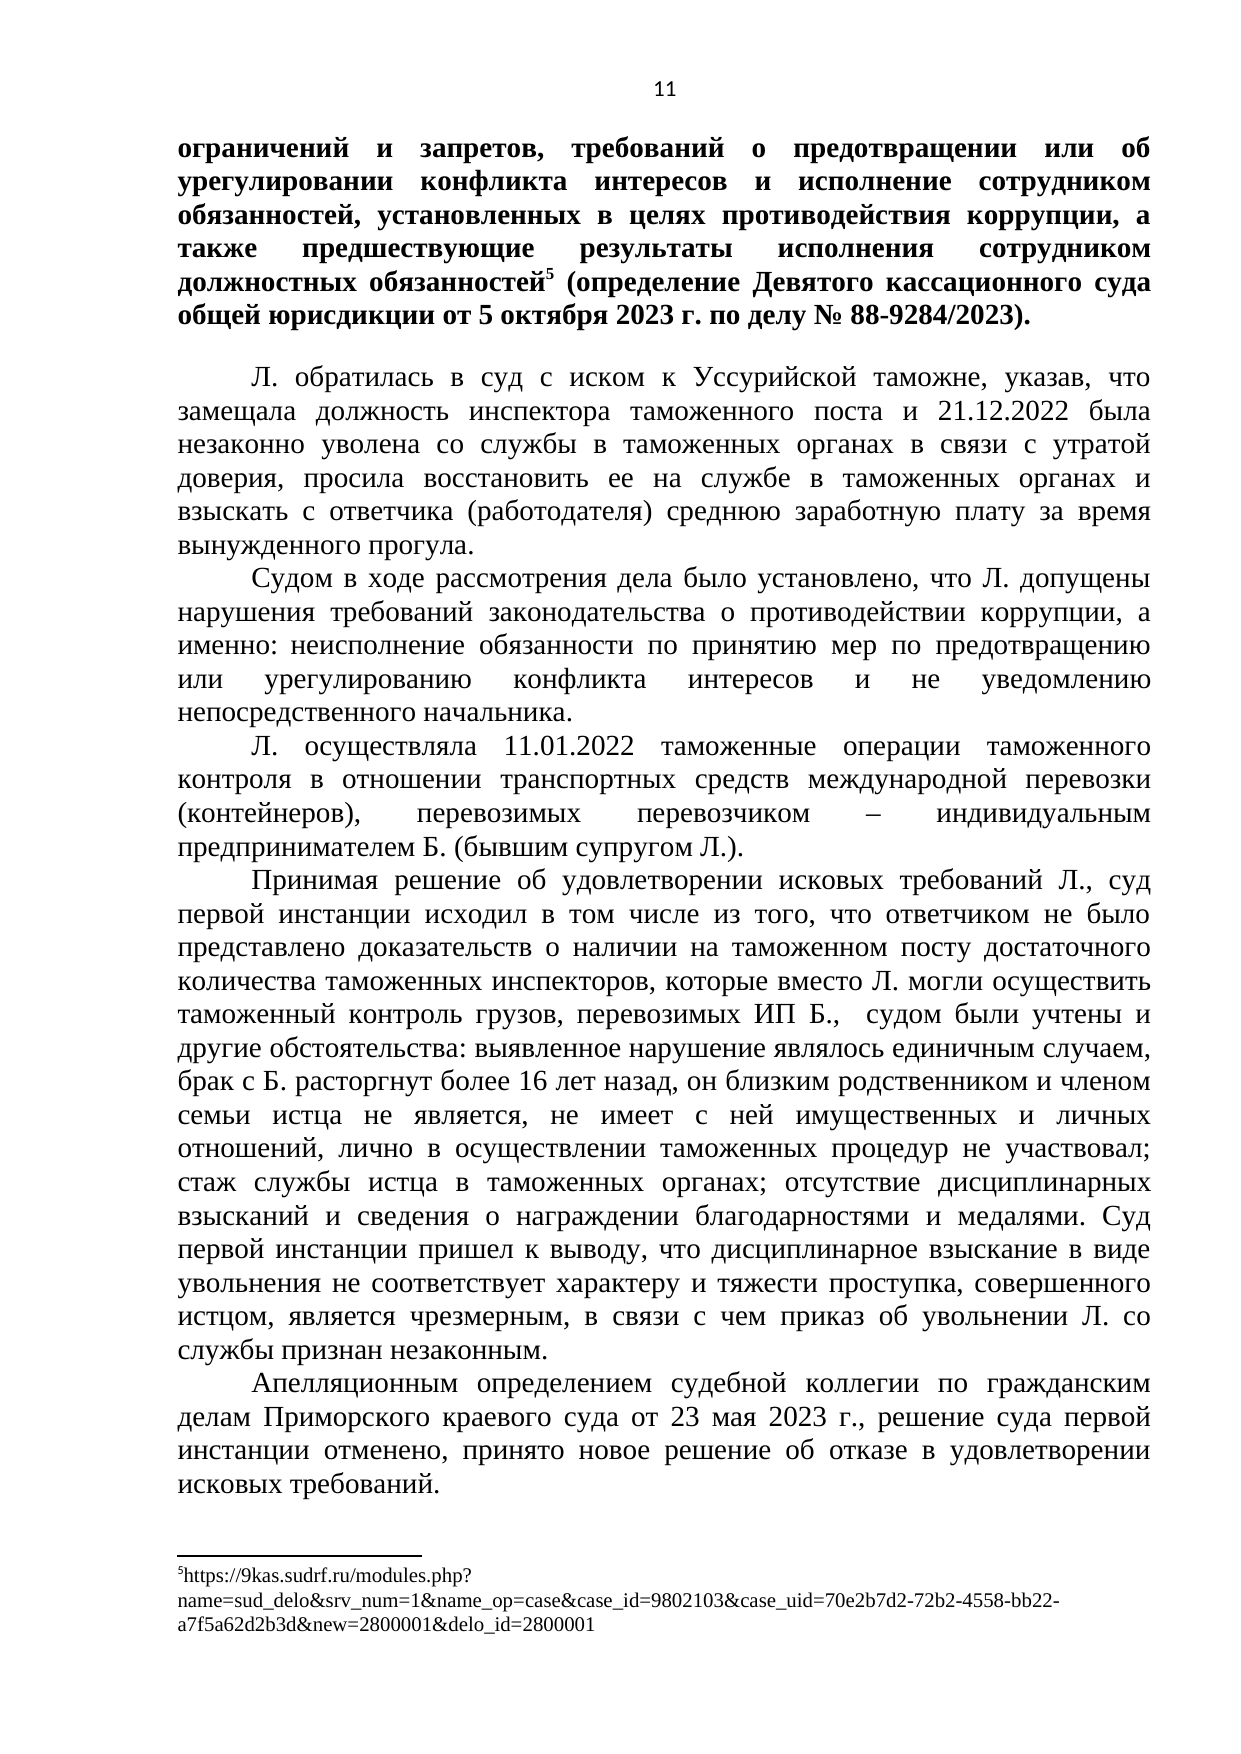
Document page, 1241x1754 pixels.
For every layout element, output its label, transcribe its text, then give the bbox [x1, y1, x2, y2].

text Л. осуществляла 11.01.2022 таможенные операции таможенного контроля в отношении транспортных средств международной перевозки (контейнеров), перевозимых перевозчиком – индивидуальным предпринимателем Б. (бывшим супругом Л.). [177, 728, 1152, 862]
text Судом в ходе рассмотрения дела было установлено, что Л. допущены нарушения требований законодательства о противодействии коррупции, а именно: неисполнение обязанности по принятию мер по предотвращению или урегулированию конфликта интересов и не уведомлению непосредственного начальника. [177, 560, 1152, 728]
text Принимая решение об удовлетворении исковых требований Л., суд первой инстанции исходил в том числе из того, что ответчиком не было представлено доказательств о наличии на таможенном посту достаточного количества таможенных инспекторов, которые вместо Л. могли осуществить таможенный контроль грузов, перевозимых ИП Б., судом были учтены и другие обстоятельства: выявленное нарушение являлось единичным случаем, брак с Б. расторгнут более 16 лет назад, он близким родственником и членом семьи истца не является, не имеет с ней имущественных и личных отношений, лично в осуществлении таможенных процедур не участвовал; стаж службы истца в таможенных органах; отсутствие дисциплинарных взысканий и сведения о награждении благодарностями и медалями. Суд первой инстанции пришел к выводу, что дисциплинарное взыскание в виде увольнения не соответствует характеру и тяжести проступка, совершенного истцом, является чрезмерным, в связи с чем приказ об увольнении Л. со службы признан незаконным. [177, 862, 1152, 1365]
text Апелляционным определением судебной коллегии по гражданским делам Приморского краевого суда от 23 мая 2023 г., решение суда первой инстанции отменено, принято новое решение об отказе в удовлетворении исковых требований. [177, 1365, 1152, 1499]
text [177, 130, 1152, 331]
text Л. обратилась в суд с иском к Уссурийской таможне, указав, что замещала должность инспектора таможенного поста и 21.12.2022 была незаконно уволена со службы в таможенных органах в связи с утратой доверия, просила восстановить ее на службе в таможенных органах и взыскать с ответчика (работодателя) среднюю заработную плату за время вынужденного прогула. [177, 359, 1152, 560]
